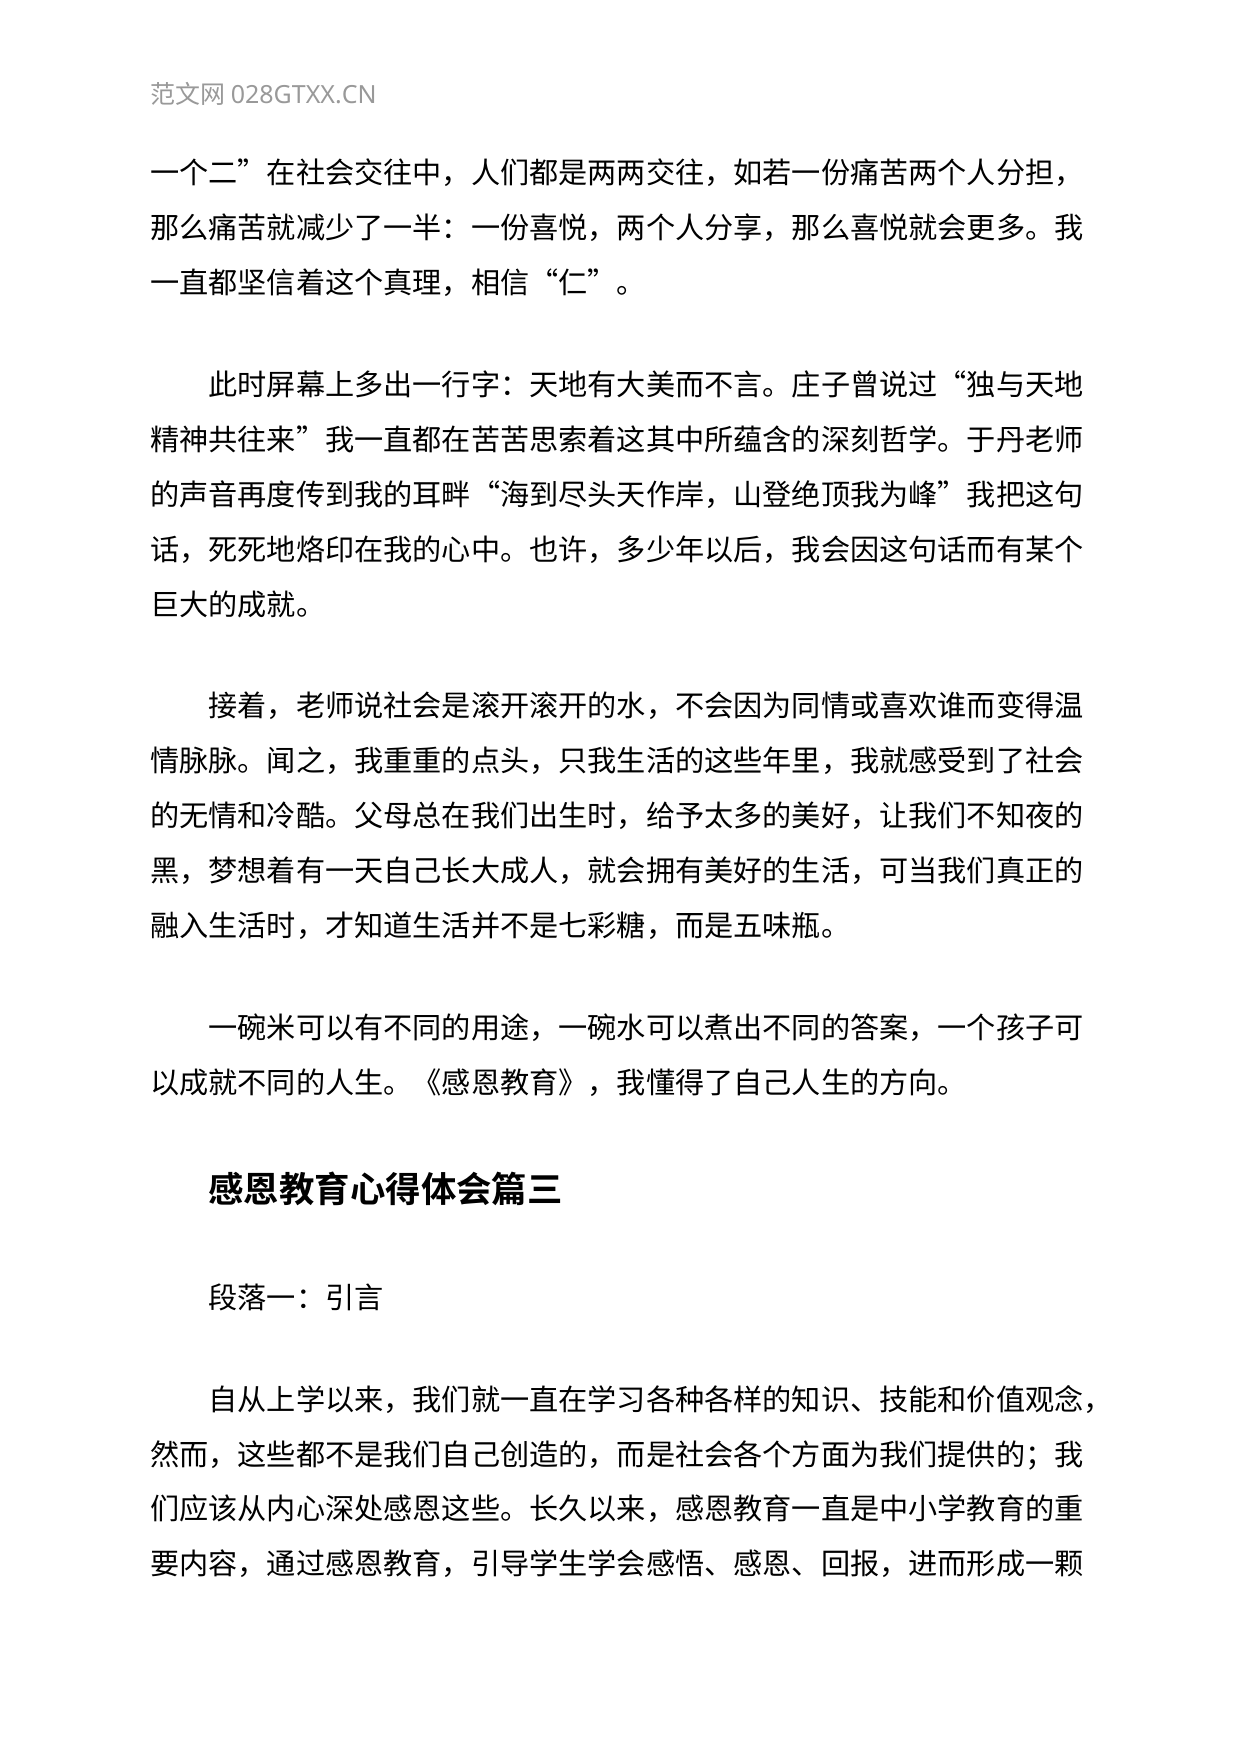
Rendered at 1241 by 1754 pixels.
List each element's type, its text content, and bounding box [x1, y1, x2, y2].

text 段落一：引言 [150, 1274, 1090, 1317]
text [150, 150, 1090, 302]
text 接着，老师说社会是滚开滚开的水，不会因为同情或喜欢谁而变得温情脉脉。闻之，我重重的点头，只我生活的这些年里，我就感受到了社会的无情和冷酷。父母总在我们出生时，给予太多的美好，让我们不知夜的黑，梦想着有一天自己长大成人，就会拥有美好的生活，可当我们真正的融入生活时，才知道生活并不是七彩糖，而是五味瓶。 [150, 683, 1090, 945]
text 一碗米可以有不同的用途，一碗水可以煮出不同的答案，一个孩子可以成就不同的人生。《感恩教育》，我懂得了自己人生的方向。 [150, 1004, 1090, 1101]
text 感恩教育心得体会篇三 [150, 1161, 1090, 1212]
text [150, 1376, 1090, 1583]
text 此时屏幕上多出一行字：天地有大美而不言。庄子曾说过“独与天地精神共往来”我一直都在苦苦思索着这其中所蕴含的深刻哲学。于丹老师的声音再度传到我的耳畔“海到尽头天作岸，山登绝顶我为峰”我把这句话，死死地烙印在我的心中。也许，多少年以后，我会因这句话而有某个巨大的成就。 [150, 362, 1090, 623]
